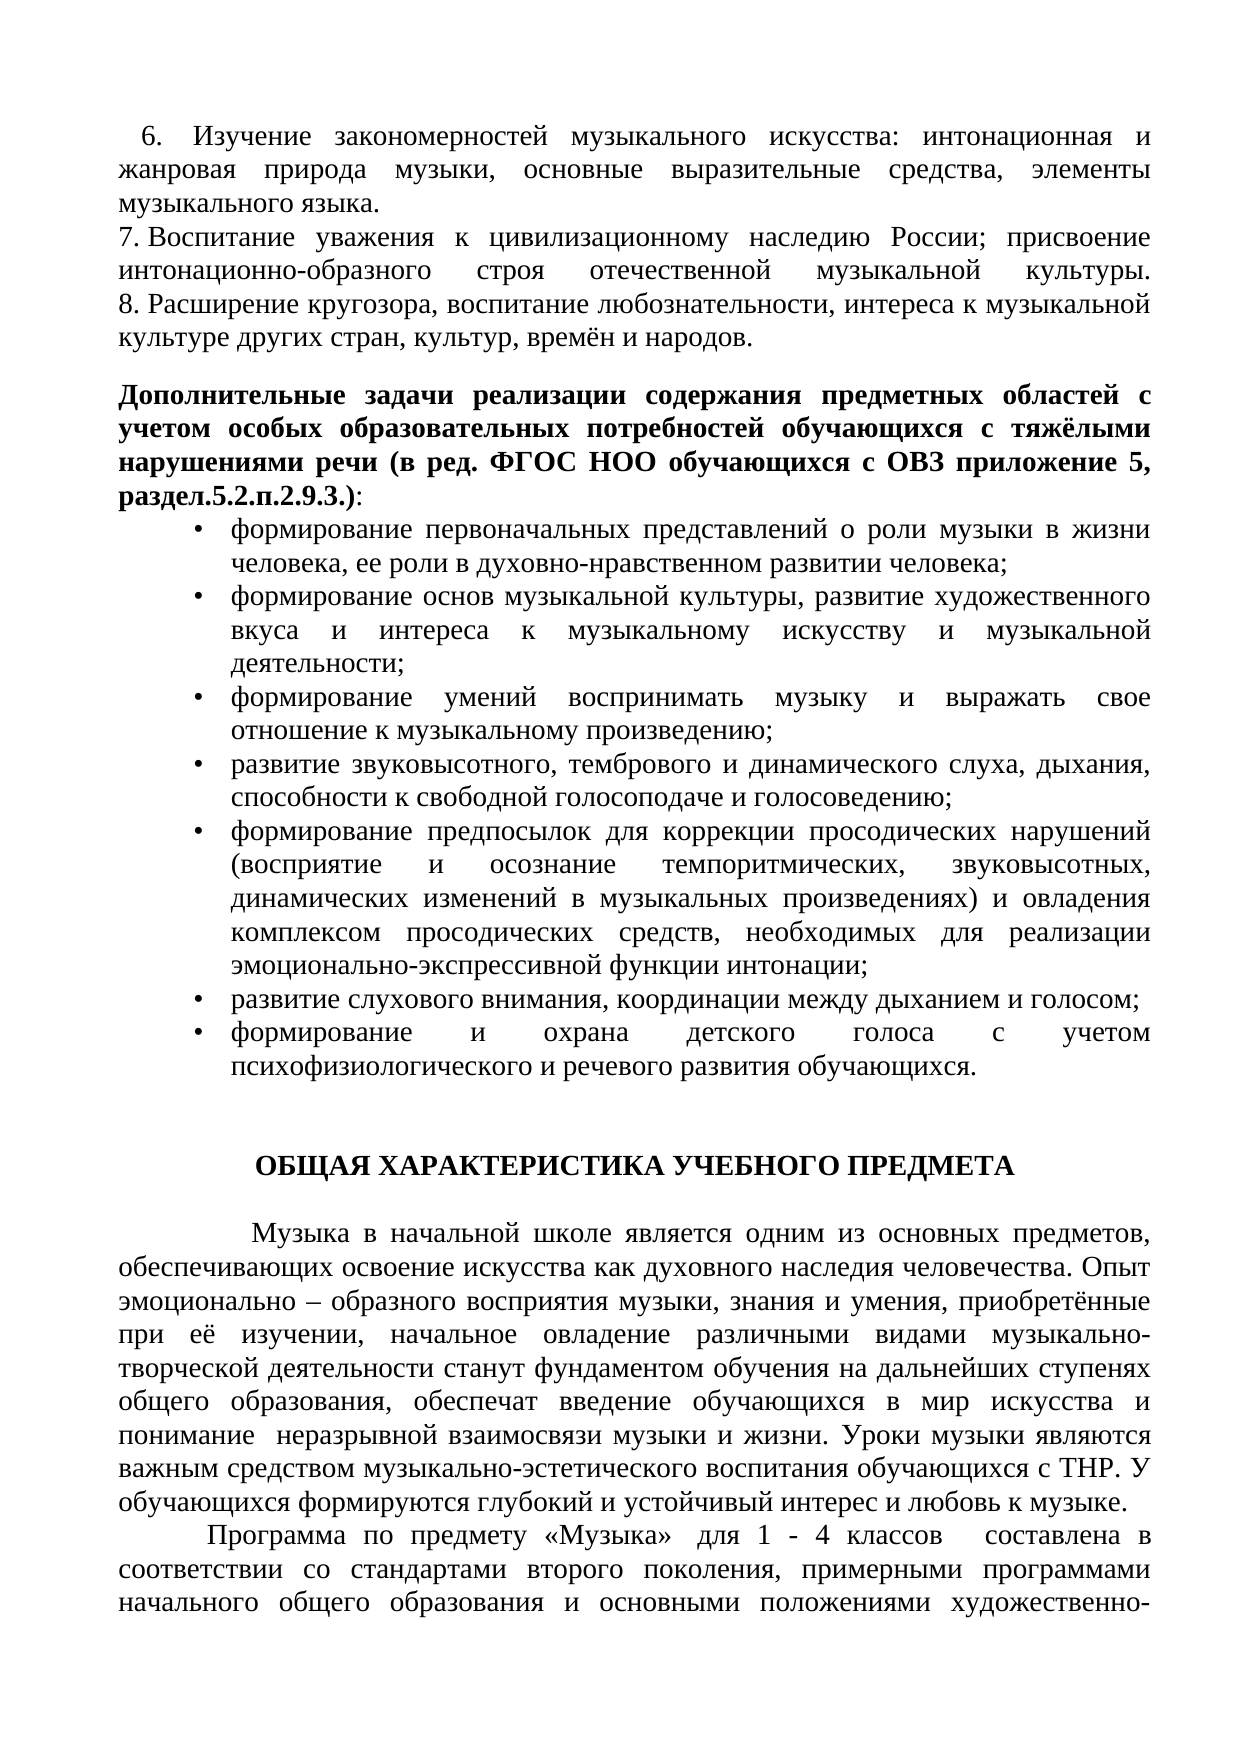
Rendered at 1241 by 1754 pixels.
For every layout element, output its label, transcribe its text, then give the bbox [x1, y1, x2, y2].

list развитие звуковысотного, тембрового и динамического слуха, дыхания, способности к свободной голосоподаче и голосоведению; [193, 746, 1152, 813]
list формирование предпосылок для коррекции просодических нарушений (восприятие и осознание темпоритмических, звуковысотных, динамических изменений в музыкальных произведениях) и овладения комплексом просодических средств, необходимых для реализации эмоционально-экспрессивной функции интонации; [193, 813, 1152, 981]
text ОБЩАЯ ХАРАКТЕРИСТИКА УЧЕБНОГО ПРЕДМЕТА [118, 1148, 1152, 1182]
list формирование умений воспринимать музыку и выражать свое отношение к музыкальному произведению; [193, 679, 1152, 746]
list формирование первоначальных представлений о роли музыки в жизни человека, ее роли в духовно-нравственном развитии человека; [193, 511, 1152, 578]
list формирование основ музыкальной культуры, развитие художественного вкуса и интереса к музыкальному искусству и музыкальной деятельности; [193, 578, 1152, 679]
list развитие слухового внимания, координации между дыханием и голосом; [193, 981, 1152, 1014]
list формирование и охрана детского голоса с учетом психофизиологического и речевого развития обучающихся. [193, 1014, 1152, 1081]
text 6. Изучение закономерностей музыкального искусства: интонационная и жанровая природа музыки, основные выразительные средства, элементы музыкального языка. [118, 118, 1152, 219]
text 7. Воспитание уважения к цивилизационному наследию России; присвоение интонационно-образного строя отечественной музыкальной культуры. 8. Расширение кругозора, воспитание любознательности, интереса к музыкальной культуре других стран, культур, времён и народов. [118, 219, 1152, 353]
text Дополнительные задачи реализации содержания предметных областей с учетом особых образовательных потребностей обучающихся с тяжёлыми нарушениями речи (в ред. ФГОС НОО обучающихся с ОВЗ приложение 5, раздел.5.2.п.2.9.3.): [118, 377, 1152, 511]
text Музыка в начальной школе является одним из основных предметов, обеспечивающих освоение искусства как духовного наследия человечества. Опыт эмоционально – образного восприятия музыки, знания и умения, приобретённые при её изучении, начальное овладение различными видами музыкально- творческой деятельности станут фундаментом обучения на дальнейших ступенях общего образования, обеспечат введение обучающихся в мир искусства и понимание неразрывной взаимосвязи музыки и жизни. Уроки музыки являются важным средством музыкально-эстетического воспитания обучающихся с ТНР. У обучающихся формируются глубокий и устойчивый интерес и любовь к музыке. [118, 1216, 1152, 1517]
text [118, 1517, 1152, 1618]
